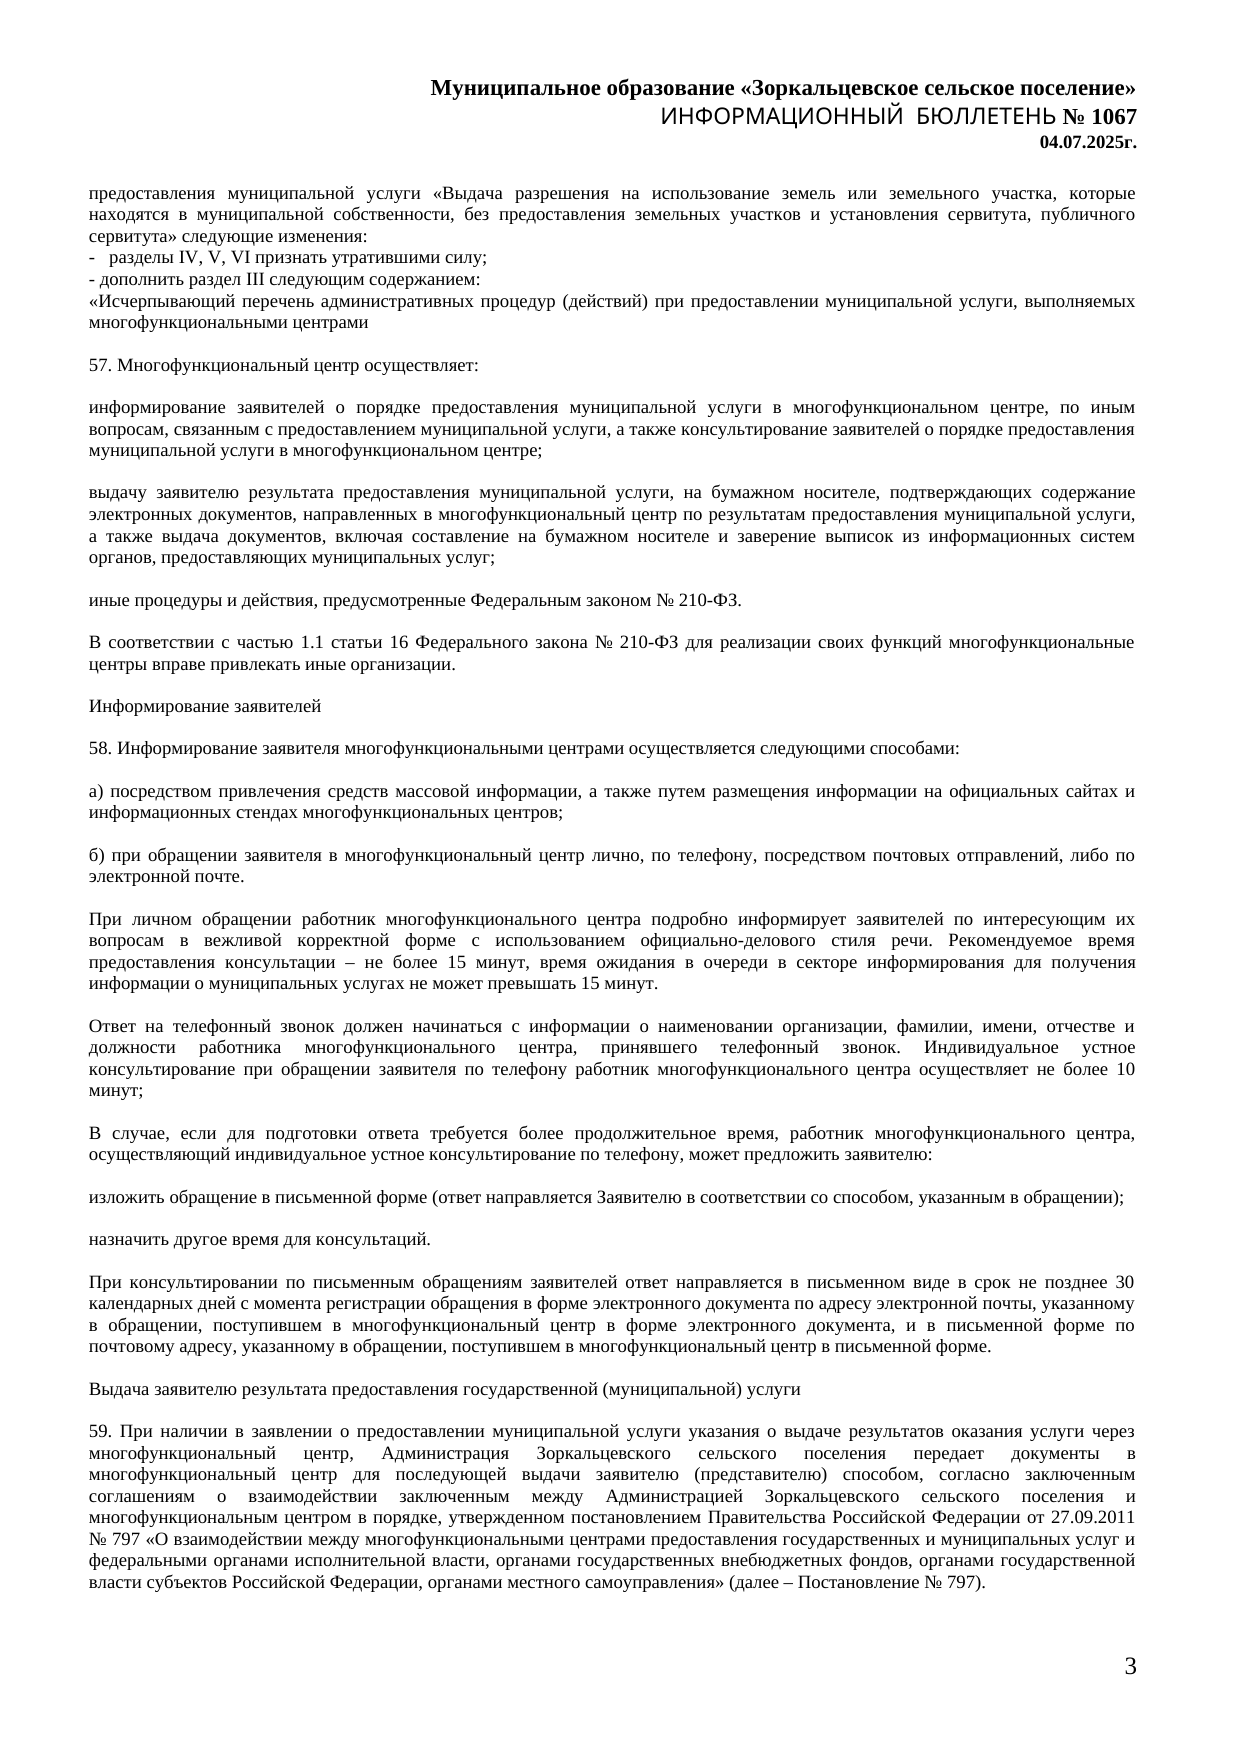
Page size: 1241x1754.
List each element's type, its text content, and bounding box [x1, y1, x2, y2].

text Ответ на телефонный звонок должен начинаться с информации о наименовании организации, фамилии, имени, отчестве и должности работника многофункционального центра, принявшего телефонный звонок. Индивидуальное устное консультирование при обращении заявителя по телефону работник многофункционального центра осуществляет не более 10 минут; [89, 1015, 1137, 1101]
text В случае, если для подготовки ответа требуется более продолжительное время, работник многофункционального центра, осуществляющий индивидуальное устное консультирование по телефону, может предложить заявителю: [89, 1122, 1137, 1165]
text изложить обращение в письменной форме (ответ направляется Заявителю в соответствии со способом, указанным в обращении); [89, 1186, 1137, 1207]
text В соответствии с частью 1.1 статьи 16 Федерального закона № 210-ФЗ для реализации своих функций многофункциональные центры вправе привлекать иные организации. [89, 631, 1137, 674]
text Выдача заявителю результата предоставления государственной (муниципальной) услуги [89, 1378, 1137, 1399]
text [89, 182, 1137, 246]
text «Исчерпывающий перечень административных процедур (действий) при предоставлении муниципальной услуги, выполняемых многофункциональными центрами [89, 289, 1137, 333]
text - разделы IV, V, VI признать утратившими силу; [89, 246, 1137, 268]
text информирование заявителей о порядке предоставления муниципальной услуги в многофункциональном центре, по иным вопросам, связанным с предоставлением муниципальной услуги, а также консультирование заявителей о порядке предоставления муниципальной услуги в многофункциональном центре; [89, 396, 1137, 461]
text а) посредством привлечения средств массовой информации, а также путем размещения информации на официальных сайтах и информационных стендах многофункциональных центров; [89, 780, 1137, 823]
text При консультировании по письменным обращениям заявителей ответ направляется в письменном виде в срок не позднее 30 календарных дней с момента регистрации обращения в форме электронного документа по адресу электронной почты, указанному в обращении, поступившем в многофункциональный центр в форме электронного документа, и в письменной форме по почтовому адресу, указанному в обращении, поступившем в многофункциональный центр в письменной форме. [89, 1271, 1137, 1357]
text выдачу заявителю результата предоставления муниципальной услуги, на бумажном носителе, подтверждающих содержание электронных документов, направленных в многофункциональный центр по результатам предоставления муниципальной услуги, а также выдача документов, включая составление на бумажном носителе и заверение выписок из информационных систем органов, предоставляющих муниципальных услуг; [89, 481, 1137, 568]
text 59. При наличии в заявлении о предоставлении муниципальной услуги указания о выдаче результатов оказания услуги через многофункциональный центр, Администрация Зоркальцевского сельского поселения передает документы в многофункциональный центр для последующей выдачи заявителю (представителю) способом, согласно заключенным соглашениям о взаимодействии заключенным между Администрацией Зоркальцевского сельского поселения и многофункциональным центром в порядке, утвержденном постановлением Правительства Российской Федерации от 27.09.2011 № 797 «О взаимодействии между многофункциональными центрами предоставления государственных и муниципальных услуг и федеральными органами исполнительной власти, органами государственных внебюджетных фондов, органами государственной власти субъектов Российской Федерации, органами местного самоуправления» (далее – Постановление № 797). [89, 1420, 1137, 1592]
text 57. Многофункциональный центр осуществляет: [89, 353, 1137, 375]
text - дополнить раздел III следующим содержанием: [89, 268, 1137, 289]
text б) при обращении заявителя в многофункциональный центр лично, по телефону, посредством почтовых отправлений, либо по электронной почте. [89, 844, 1137, 887]
text 58. Информирование заявителя многофункциональными центрами осуществляется следующими способами: [89, 737, 1137, 759]
text иные процедуры и действия, предусмотренные Федеральным законом № 210-ФЗ. [89, 588, 1137, 610]
text При личном обращении работник многофункционального центра подробно информирует заявителей по интересующим их вопросам в вежливой корректной форме с использованием официально-делового стиля речи. Рекомендуемое время предоставления консультации – не более 15 минут, время ожидания в очереди в секторе информирования для получения информации о муниципальных услугах не может превышать 15 минут. [89, 908, 1137, 994]
text Информирование заявителей [89, 695, 1137, 716]
text назначить другое время для консультаций. [89, 1228, 1137, 1250]
